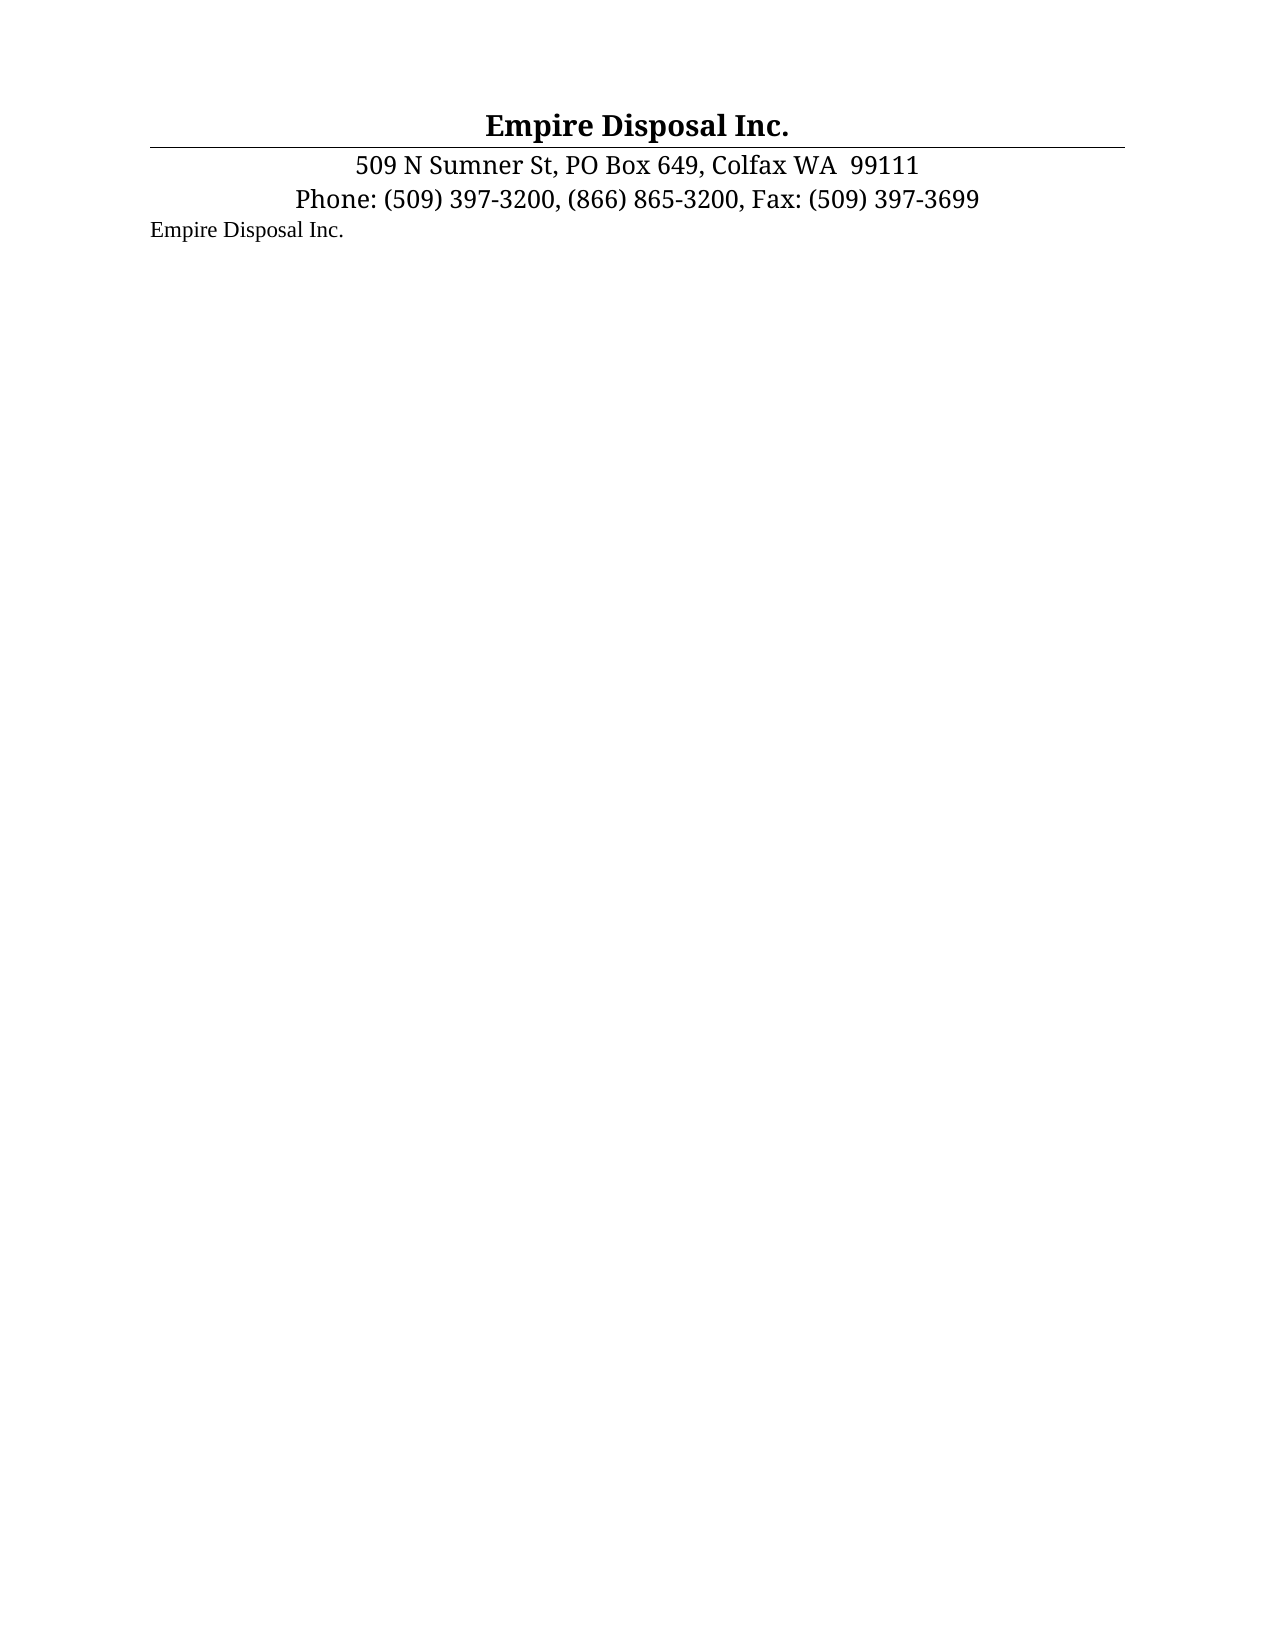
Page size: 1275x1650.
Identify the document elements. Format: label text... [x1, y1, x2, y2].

title Empire Disposal Inc. [150, 216, 1125, 242]
